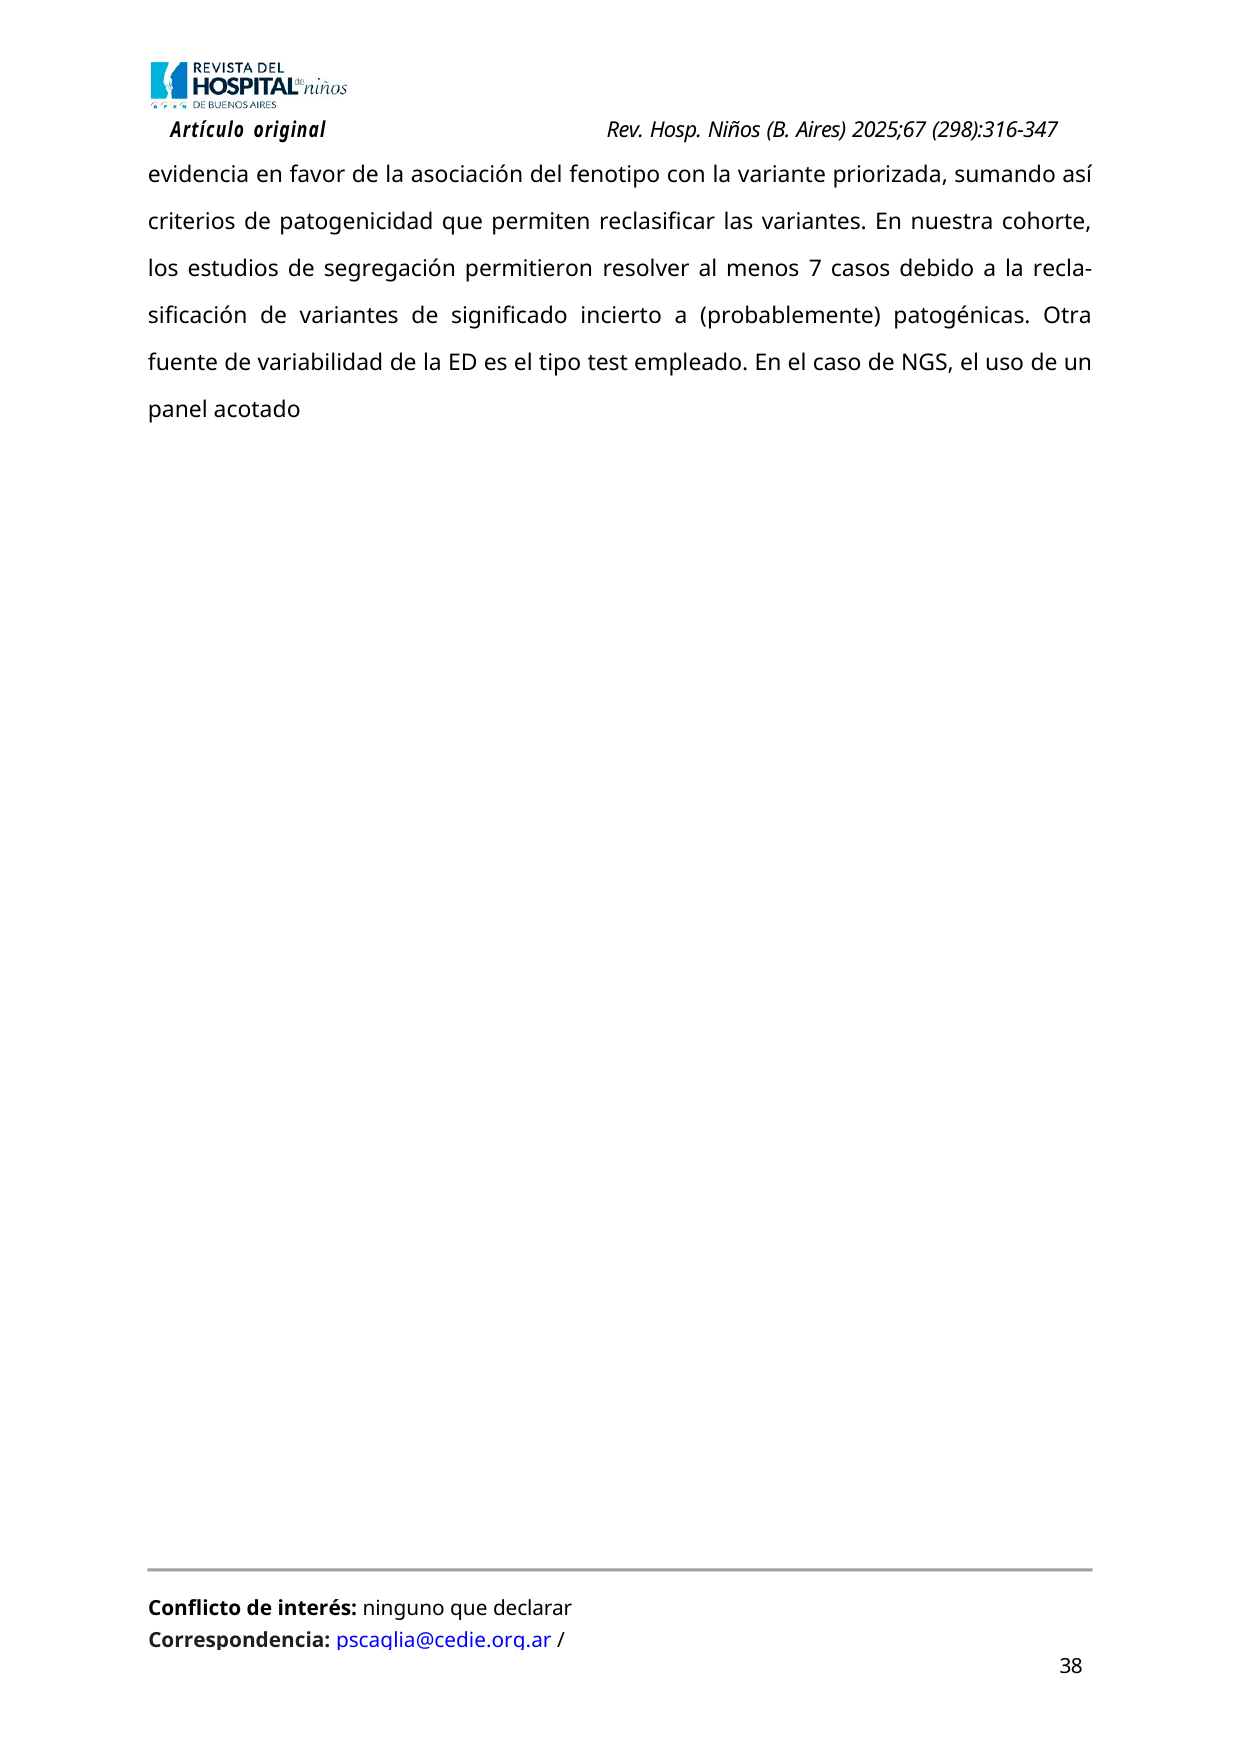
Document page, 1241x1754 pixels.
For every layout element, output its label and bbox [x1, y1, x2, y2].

picture [150, 62, 347, 109]
text [148, 158, 1093, 424]
